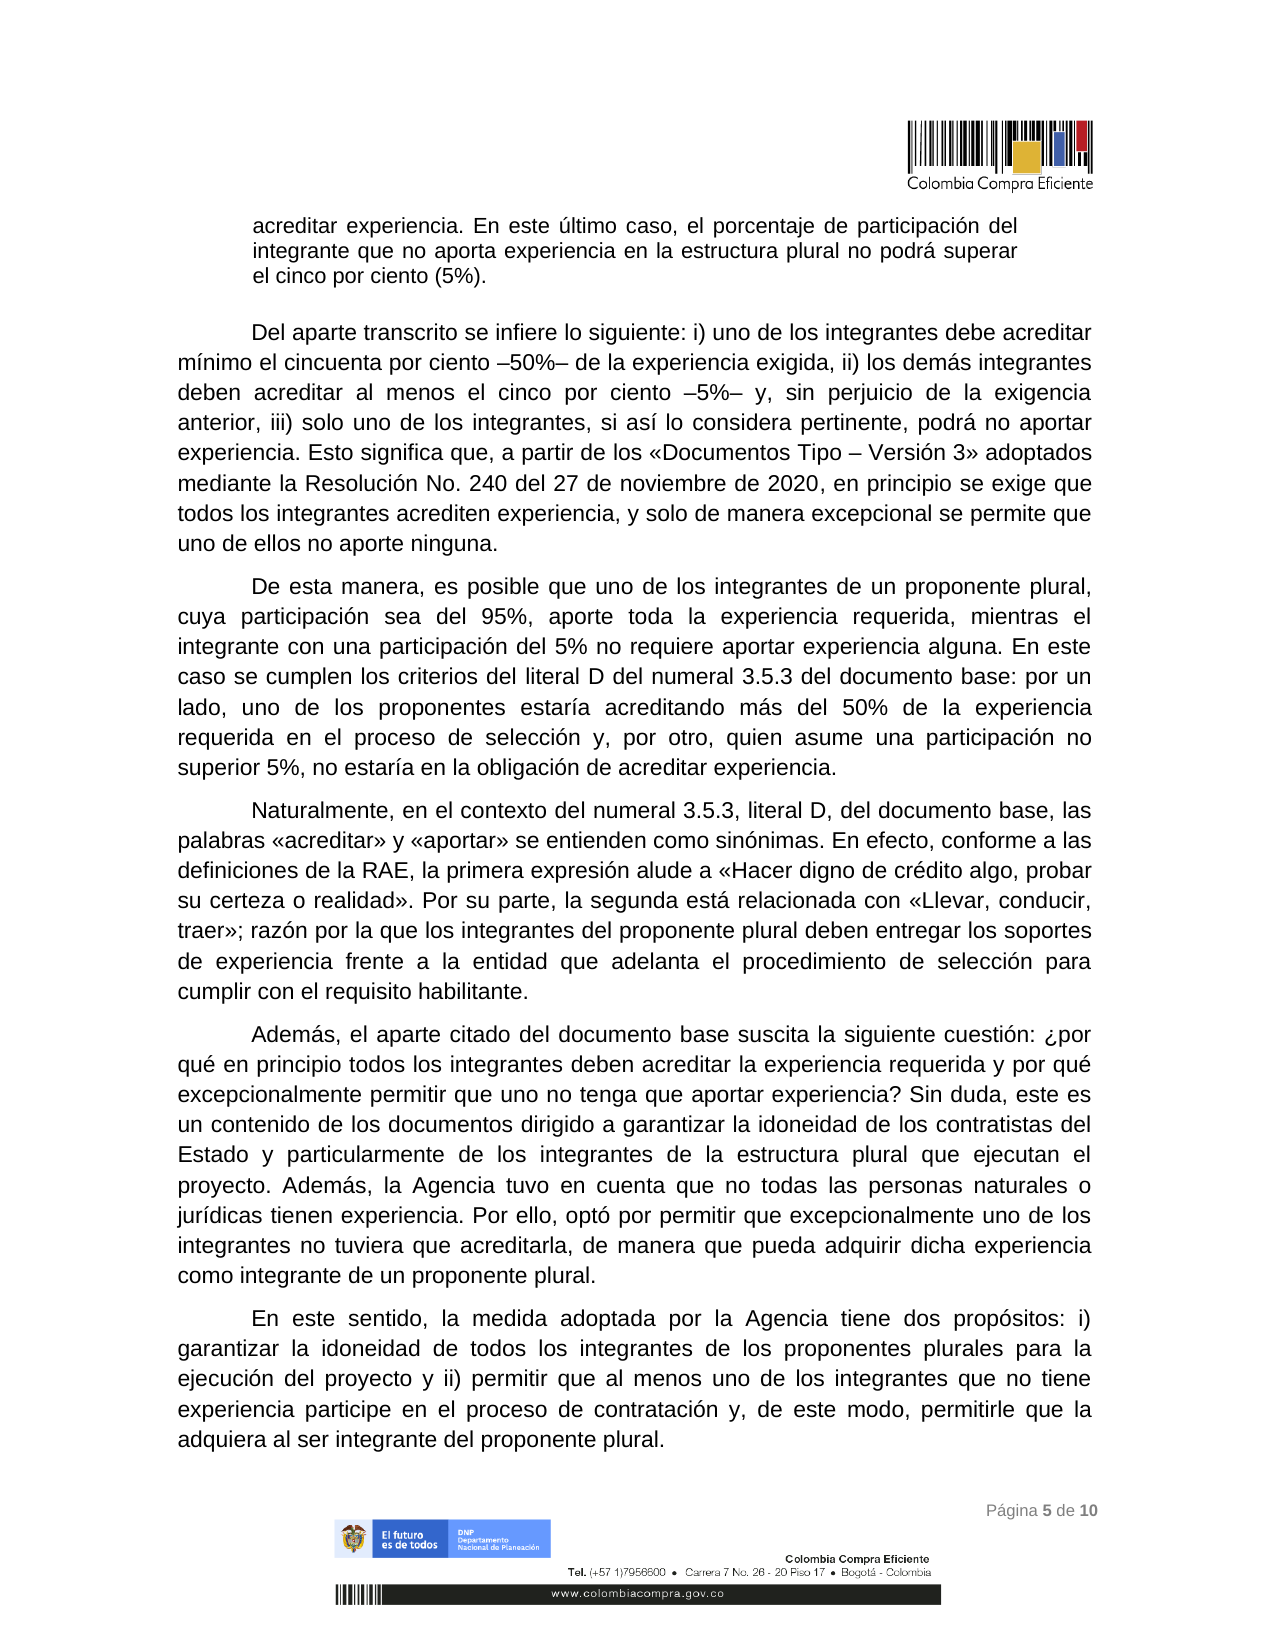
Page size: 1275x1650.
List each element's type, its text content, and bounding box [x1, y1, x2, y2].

text Naturalmente, en el contexto del numeral 3.5.3, literal D, del documento base, las palabras «acreditar» y «aportar» se entienden como sinónimas. En efecto, conforme a las definiciones de la RAE, la primera expresión alude a «Hacer digno de crédito algo, probar su certeza o realidad». Por su parte, la segunda está relacionada con «Llevar, conducir, traer»; razón por la que los integrantes del proponente plural deben entregar los soportes de experiencia frente a la entidad que adelanta el procedimiento de selección para cumplir con el requisito habilitante. [177, 797, 1092, 1004]
picture [334, 1519, 942, 1605]
text En este sentido, la medida adoptada por la Agencia tiene dos propósitos: i) garantizar la idoneidad de todos los integrantes de los proponentes plurales para la ejecución del proyecto y ii) permitir que al menos uno de los integrantes que no tiene experiencia participe en el proceso de contratación y, de este modo, permitirle que la adquiera al ser integrante del proponente plural. [177, 1305, 1092, 1452]
text Además, el aparte citado del documento base suscita la siguiente cuestión: ¿por qué en principio todos los integrantes deben acreditar la experiencia requerida y por qué excepcionalmente permitir que uno no tenga que aportar experiencia? Sin duda, este es un contenido de los documentos dirigido a garantizar la idoneidad de los contratistas del Estado y particularmente de los integrantes de la estructura plural que ejecutan el proyecto. Además, la Agencia tuvo en cuenta que no todas las personas naturales o jurídicas tienen experiencia. Por ello, optó por permitir que excepcionalmente uno de los integrantes no tuviera que acreditarla, de manera que pueda adquirir dicha experiencia como integrante de un proponente plural. [177, 1021, 1092, 1288]
picture [899, 114, 1099, 196]
text De esta manera, es posible que uno de los integrantes de un proponente plural, cuya participación sea del 95%, aporte toda la experiencia requerida, mientras el integrante con una participación del 5% no requiere aportar experiencia alguna. En este caso se cumplen los criterios del literal D del numeral 3.5.3 del documento base: por un lado, uno de los proponentes estaría acreditando más del 50% de la experiencia requerida en el proceso de selección y, por otro, quien asume una participación no superior 5%, no estaría en la obligación de acreditar experiencia. [177, 573, 1092, 694]
text Del aparte transcrito se infiere lo siguiente: i) uno de los integrantes debe acreditar mínimo el cincuenta por ciento –50%– de la experiencia exigida, ii) los demás integrantes deben acreditar al menos el cinco por ciento –5%– y, sin perjuicio de la exigencia anterior, iii) solo uno de los integrantes, si así lo considera pertinente, podrá no aportar experiencia. Esto significa que, a partir de los «Documentos Tipo – Versión 3» adoptados mediante la Resolución No. 240 del 27 de noviembre de 2020, en principio se exige que todos los integrantes acrediten experiencia, y solo de manera excepcional se permite que uno de ellos no aporte ninguna. [177, 318, 1092, 556]
